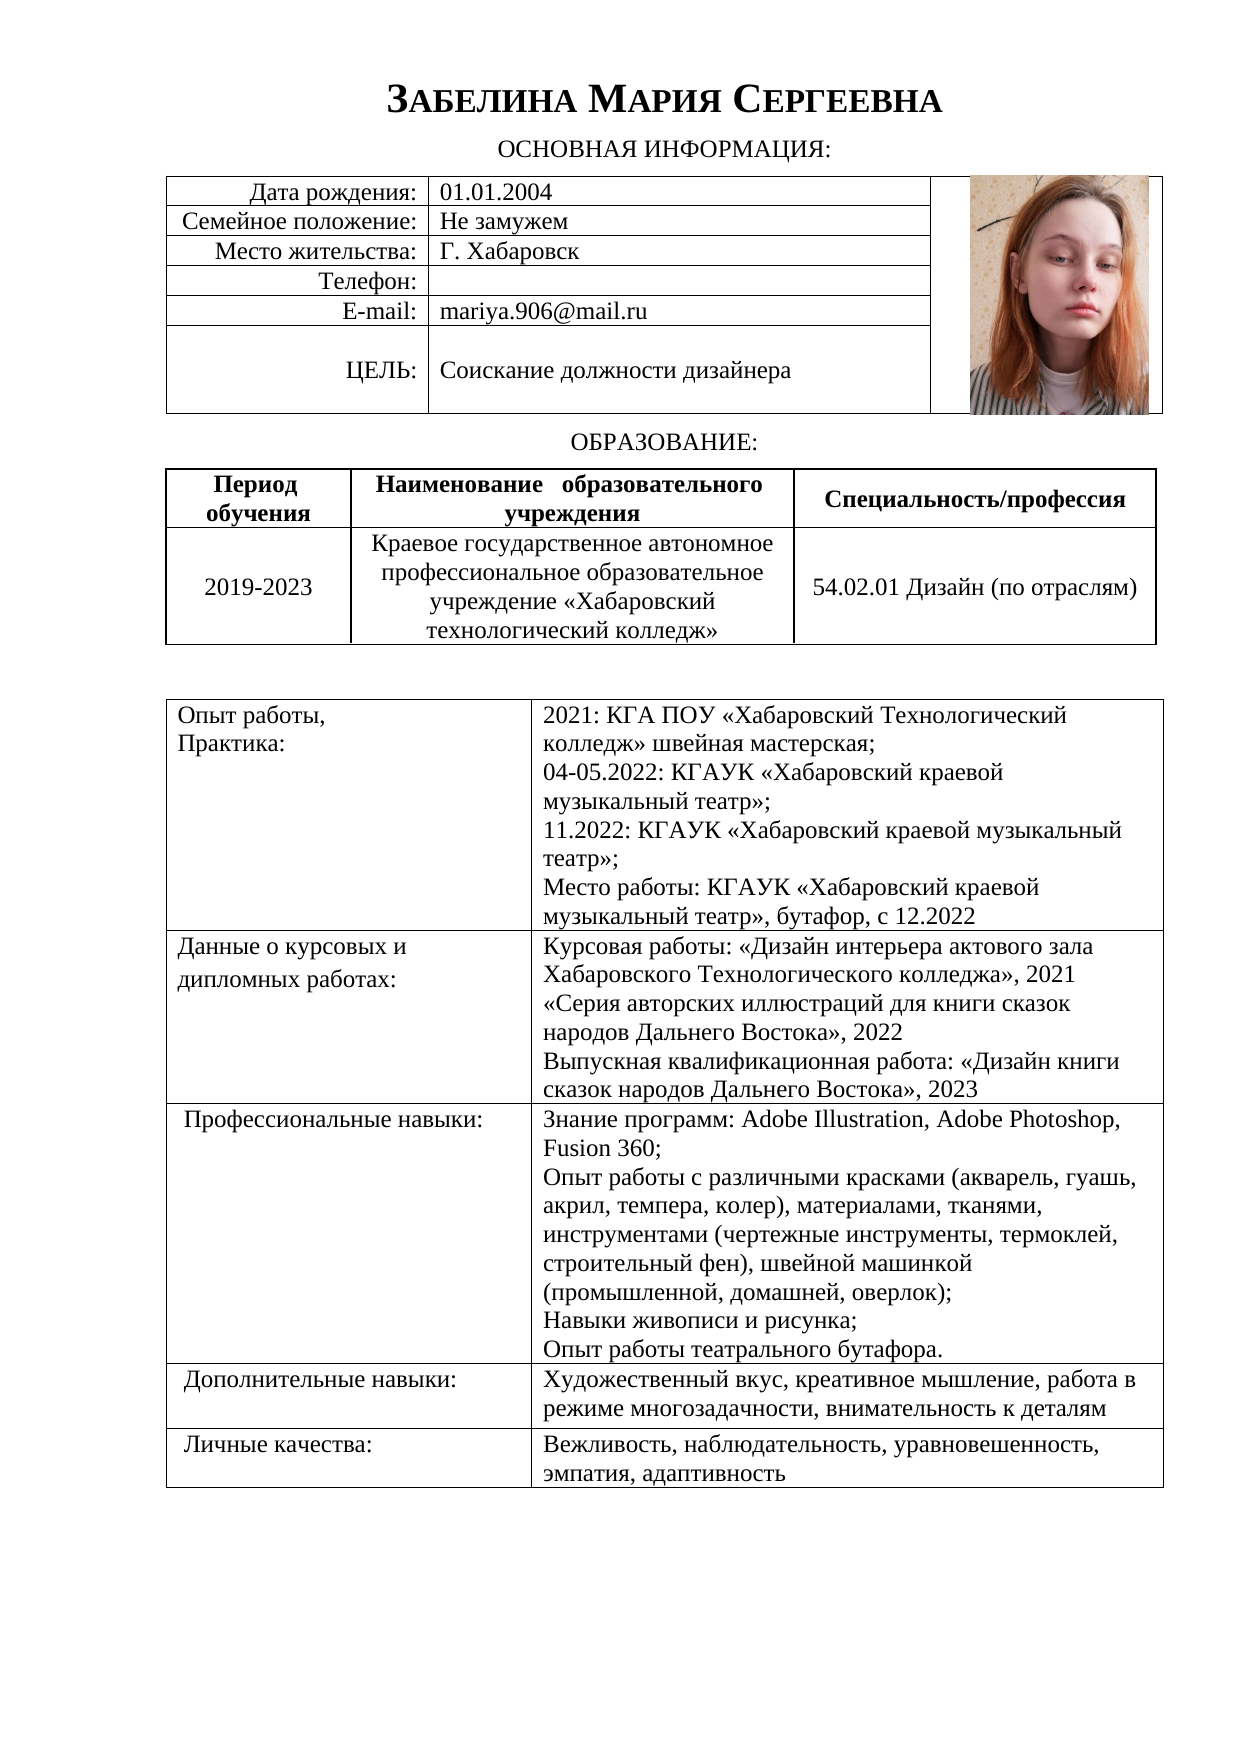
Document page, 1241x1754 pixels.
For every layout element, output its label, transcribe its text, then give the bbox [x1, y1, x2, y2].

table_cell mariya.906@mail.ru [429, 296, 930, 324]
table_cell Вежливость, наблюдательность, уравновешенность, эмпатия, адаптивность [532, 1429, 1163, 1487]
table_cell Художественный вкус, креативное мышление, работа в режиме многозадачности, внимательность к деталям [532, 1364, 1163, 1428]
table_header 01.01.2004 [429, 177, 930, 205]
text ОБРАЗОВАНИЕ: [177, 427, 1152, 455]
table_cell Дополнительные навыки: [167, 1364, 531, 1428]
text Забелина Мария Сергеевна [177, 74, 1152, 122]
table_cell Личные качества: [167, 1429, 531, 1487]
table_header Опыт работы, Практика: [167, 700, 531, 930]
table_header Период обучения [167, 470, 350, 527]
table_cell Данные о курсовых и дипломных работах: [167, 931, 531, 1103]
picture [970, 175, 1149, 415]
table_cell Не замужем [429, 206, 930, 235]
table_cell Знание программ: Adobe Illustration, Adobe Photoshop, Fusion 360; Опыт работы с различными красками (акварель, гуашь, акрил, темпера, колер), материалами, тканями, инструментами (чертежные инструменты, термоклей, строительный фен), швейной машинкой (промышленной, домашней, оверлок); Навыки живописи и рисунка; Опыт работы театрального бутафора. [532, 1104, 1163, 1363]
table_cell [429, 266, 930, 295]
table_header [1149, 177, 1162, 413]
table_header [931, 177, 970, 413]
table_cell Место жительства: [167, 236, 428, 265]
table_cell E-mail: [167, 296, 428, 324]
table_header 2021: КГА ПОУ «Хабаровский Технологический колледж» швейная мастерская; 04-05.2022: КГАУК «Хабаровский краевой музыкальный театр»; 11.2022: КГАУК «Хабаровский краевой музыкальный театр»; Место работы: КГАУК «Хабаровский краевой музыкальный театр», бутафор, с 12.2022 [532, 700, 1163, 930]
table_cell Соискание должности дизайнера [429, 326, 930, 413]
table_cell Г. Хабаровск [429, 236, 930, 265]
table_cell 2019-2023 [167, 528, 350, 643]
table_cell Телефон: [167, 266, 428, 295]
table_header Специальность/профессия [795, 470, 1155, 527]
table_header Дата рождения: [167, 177, 428, 205]
table_cell 54.02.01 Дизайн (по отраслям) [795, 528, 1155, 643]
table_cell Курсовая работы: «Дизайн интерьера актового зала Хабаровского Технологического колледжа», 2021 «Серия авторских иллюстраций для книги сказок народов Дальнего Востока», 2022 Выпускная квалификационная работа: «Дизайн книги сказок народов Дальнего Востока», 2023 [532, 931, 1163, 1103]
table_cell ЦЕЛЬ: [167, 326, 428, 413]
table_cell Профессиональные навыки: [167, 1104, 531, 1363]
text ОСНОВНАЯ ИНФОРМАЦИЯ: [177, 134, 1152, 163]
table_cell Краевое государственное автономное профессиональное образовательное учреждение «Хабаровский технологический колледж» [352, 528, 793, 643]
table_cell Семейное положение: [167, 206, 428, 235]
table_header Наименование образовательного учреждения [352, 470, 793, 527]
